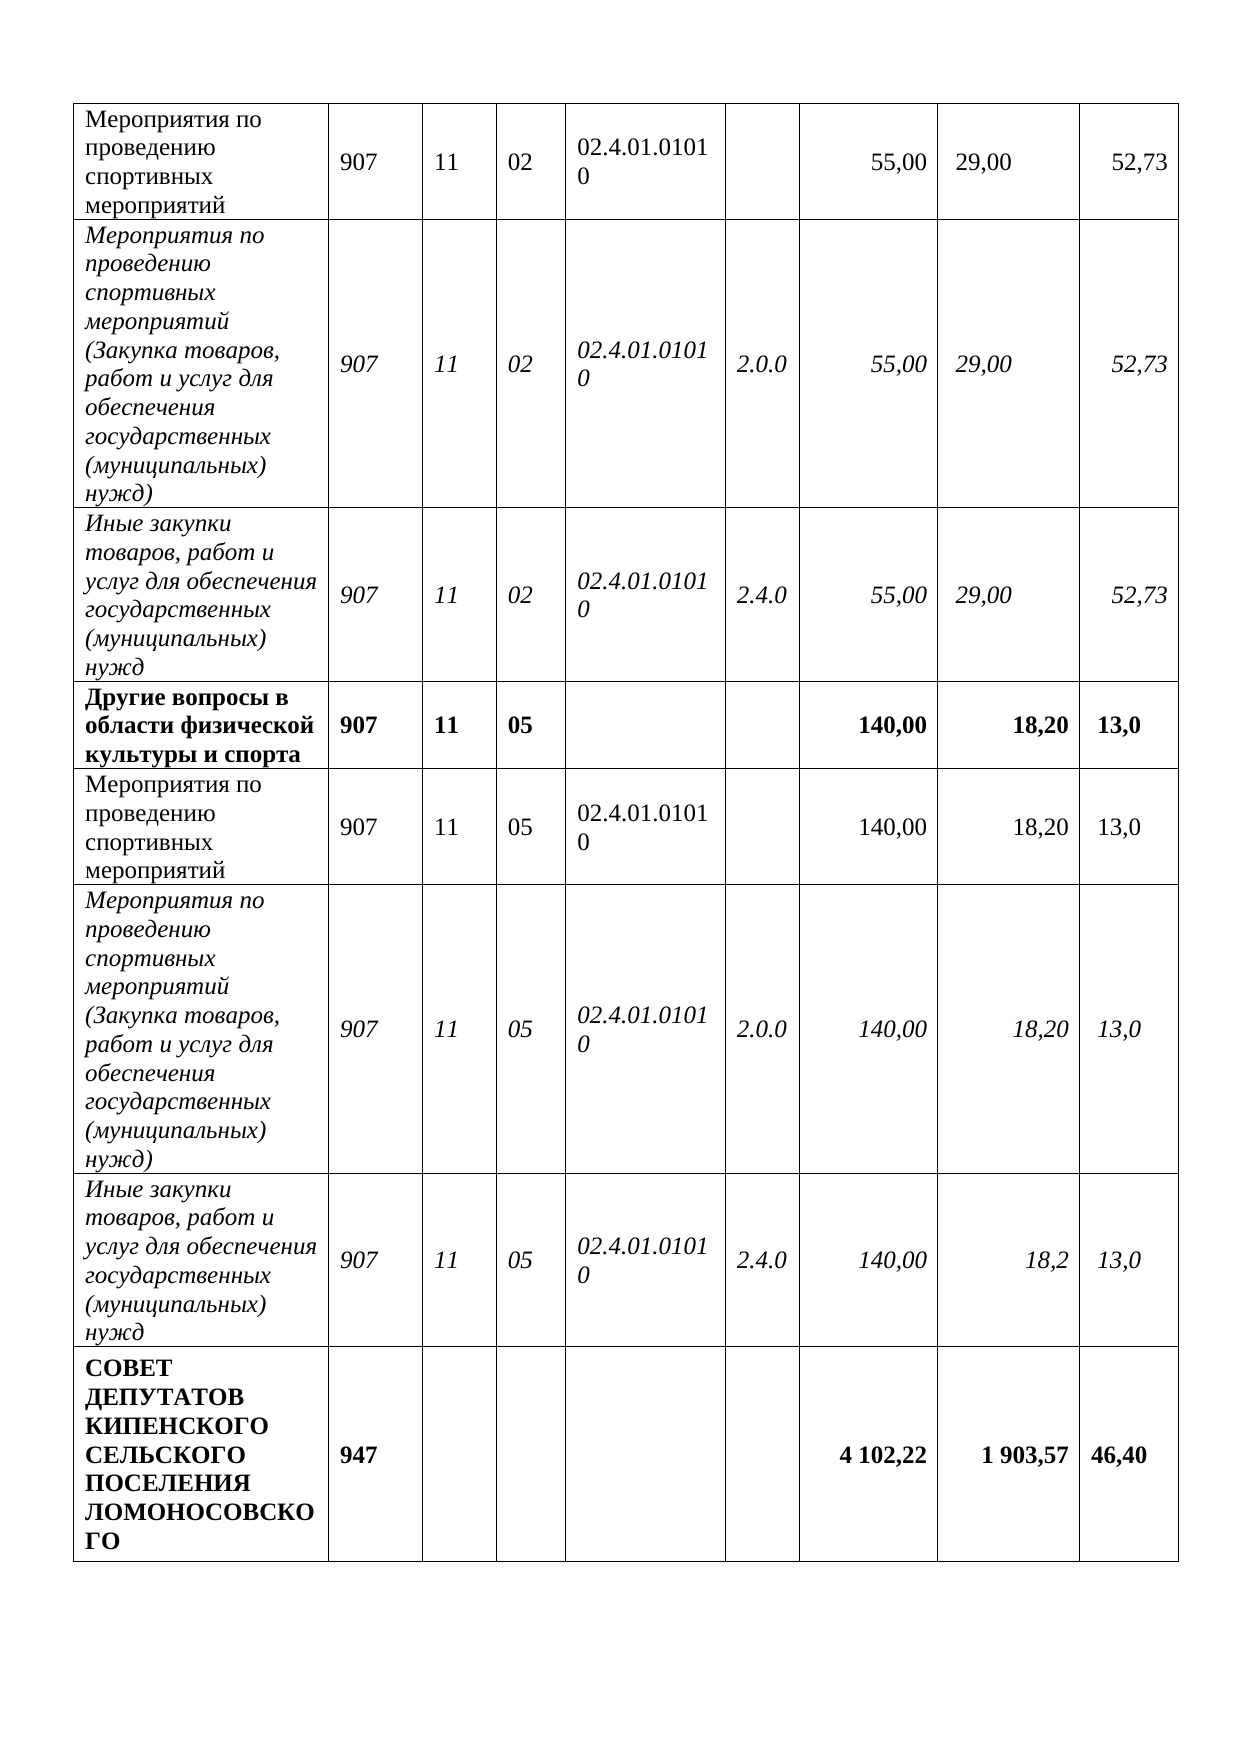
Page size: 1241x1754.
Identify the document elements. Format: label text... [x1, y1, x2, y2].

table_cell 18,20 [938, 769, 1079, 884]
table_cell 947 [329, 1347, 422, 1561]
table_cell 140,00 [800, 885, 937, 1173]
table_cell [423, 1347, 496, 1561]
table_cell 11 [423, 508, 496, 681]
table_cell 2.0.0 [726, 885, 799, 1173]
table_cell 02.4.01.01010 [566, 508, 725, 681]
table_cell 29,00 [938, 104, 1079, 219]
table_cell 907 [329, 769, 422, 884]
table_cell 2.0.0 [726, 220, 799, 507]
table_cell 140,00 [800, 769, 937, 884]
table_cell Мероприятия по проведению спортивных мероприятий (Закупка товаров, работ и услуг для обеспечения государственных (муниципальных) нужд) [74, 220, 328, 507]
table_cell Мероприятия по проведению спортивных мероприятий [74, 769, 328, 884]
table_cell 11 [423, 682, 496, 768]
table_cell 13,0 [1080, 682, 1178, 768]
table_cell 11 [423, 104, 496, 219]
table_cell 11 [423, 220, 496, 507]
table_cell 4 102,22 [800, 1347, 937, 1561]
table_cell 907 [329, 885, 422, 1173]
table_cell 02.4.01.01010 [566, 220, 725, 507]
table_cell [726, 682, 799, 768]
table_cell 1 903,57 [938, 1347, 1079, 1561]
table_cell 55,00 [800, 104, 937, 219]
table_cell 18,20 [938, 682, 1079, 768]
table_cell 05 [497, 1174, 565, 1346]
table_cell 140,00 [800, 1174, 937, 1346]
table_cell 55,00 [800, 220, 937, 507]
table_cell 52,73 [1080, 104, 1178, 219]
table_cell 13,0 [1080, 769, 1178, 884]
table_cell 02.4.01.01010 [566, 104, 725, 219]
table_cell Другие вопросы в области физической культуры и спорта [74, 682, 328, 768]
table_cell 46,40 [1080, 1347, 1178, 1561]
table_cell 02 [497, 220, 565, 507]
table_cell 05 [497, 885, 565, 1173]
table_cell 02 [497, 508, 565, 681]
table_cell [566, 682, 725, 768]
table_cell 52,73 [1080, 508, 1178, 681]
table_cell 29,00 [938, 220, 1079, 507]
table_cell 02.4.01.01010 [566, 885, 725, 1173]
table_cell [726, 1347, 799, 1561]
table_cell 907 [329, 104, 422, 219]
table_cell 11 [423, 1174, 496, 1346]
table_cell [74, 1347, 328, 1561]
table_cell 05 [497, 682, 565, 768]
table_cell 05 [497, 769, 565, 884]
table_cell 907 [329, 508, 422, 681]
table_cell 13,0 [1080, 1174, 1178, 1346]
table_cell [566, 1347, 725, 1561]
table_cell 2.4.0 [726, 1174, 799, 1346]
table_cell 11 [423, 769, 496, 884]
table_cell 02.4.01.01010 [566, 769, 725, 884]
table_cell [726, 104, 799, 219]
table_cell 13,0 [1080, 885, 1178, 1173]
table_cell 02.4.01.01010 [566, 1174, 725, 1346]
table_cell Мероприятия по проведению спортивных мероприятий (Закупка товаров, работ и услуг для обеспечения государственных (муниципальных) нужд) [74, 885, 328, 1173]
table_cell Мероприятия по проведению спортивных мероприятий [74, 104, 328, 219]
table_cell 02 [497, 104, 565, 219]
table_cell 2.4.0 [726, 508, 799, 681]
table_cell 907 [329, 220, 422, 507]
table_cell Иные закупки товаров, работ и услуг для обеспечения государственных (муниципальных) нужд [74, 508, 328, 681]
table_cell 18,20 [938, 885, 1079, 1173]
table_cell 55,00 [800, 508, 937, 681]
table_cell 907 [329, 1174, 422, 1346]
table_cell 29,00 [938, 508, 1079, 681]
table_cell 11 [423, 885, 496, 1173]
table_cell 907 [329, 682, 422, 768]
table_cell 140,00 [800, 682, 937, 768]
table_cell 18,2 [938, 1174, 1079, 1346]
table_cell 52,73 [1080, 220, 1178, 507]
table_cell Иные закупки товаров, работ и услуг для обеспечения государственных (муниципальных) нужд [74, 1174, 328, 1346]
table_cell [726, 769, 799, 884]
table_cell [497, 1347, 565, 1561]
